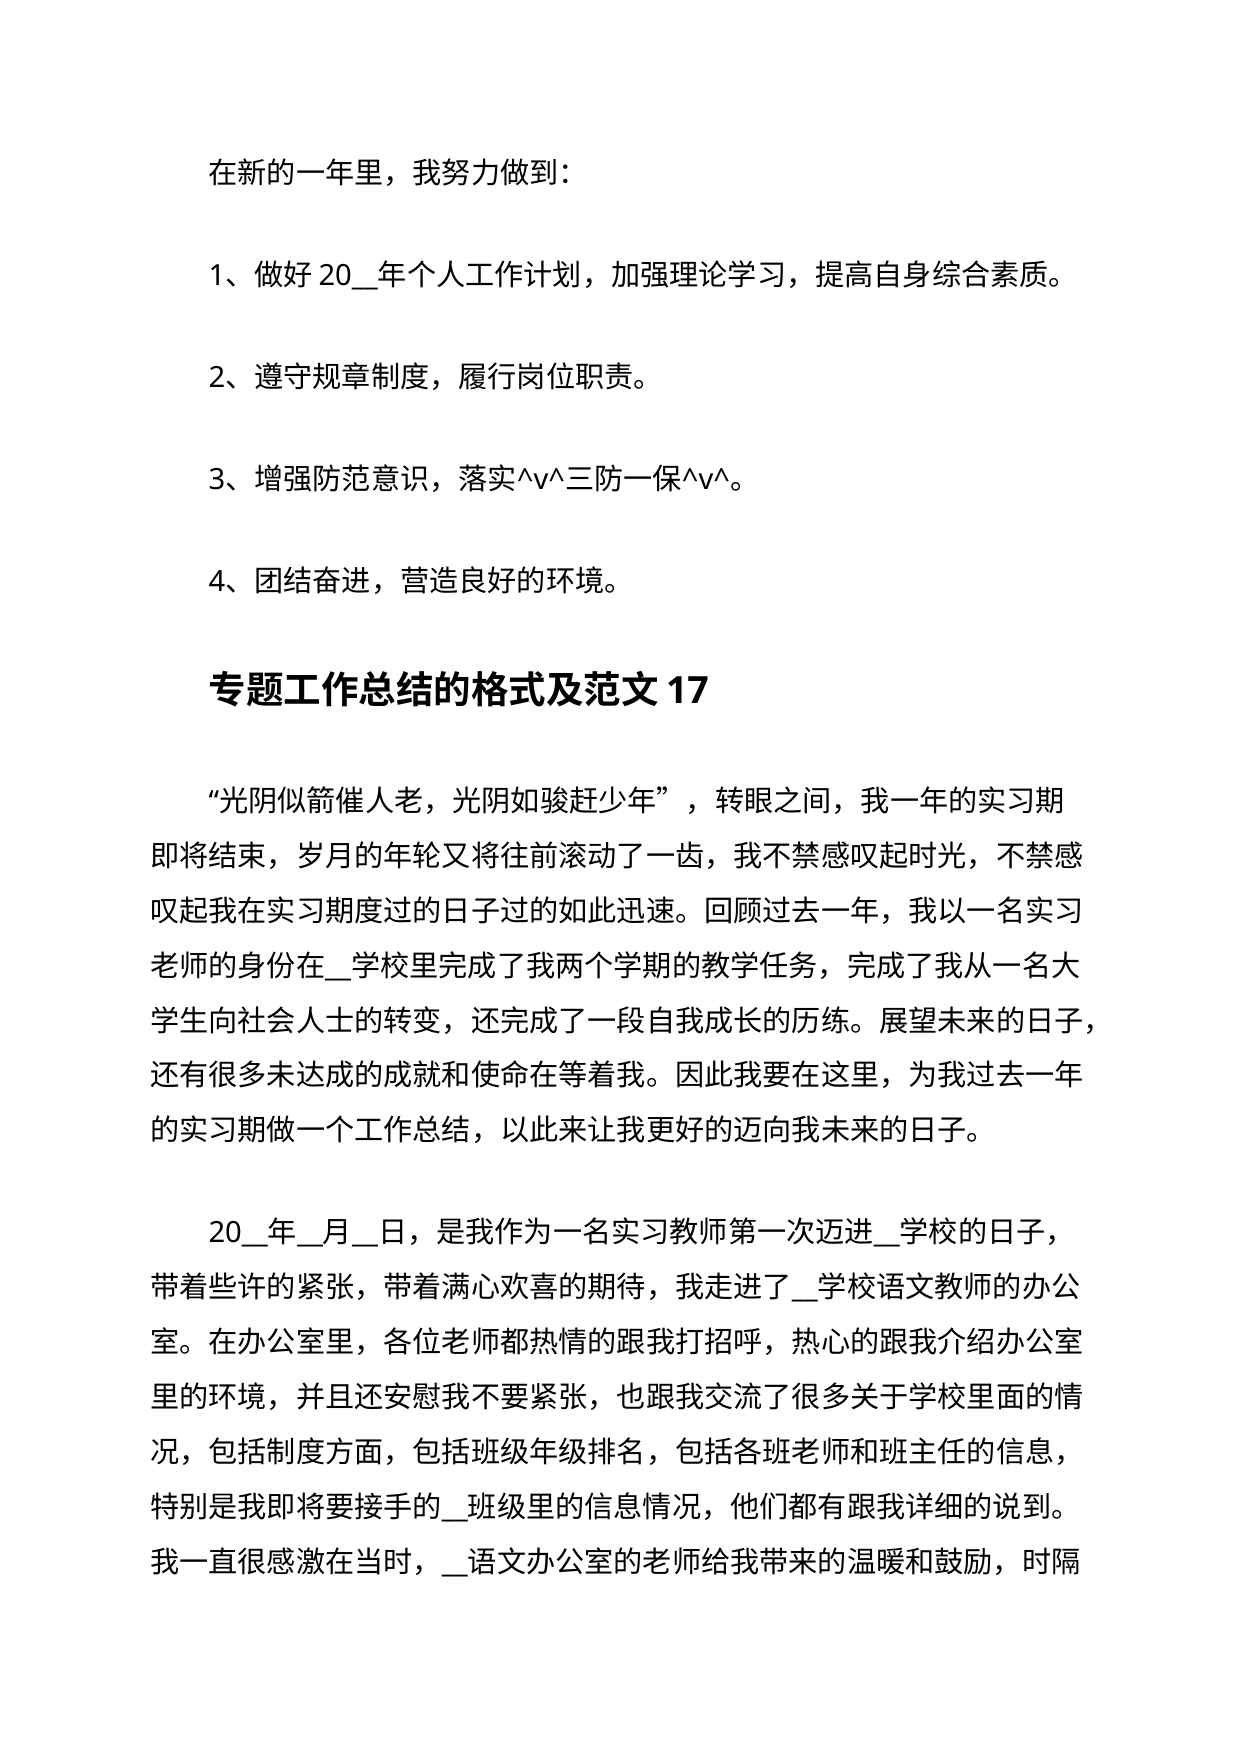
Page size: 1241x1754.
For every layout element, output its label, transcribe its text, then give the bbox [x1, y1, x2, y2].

text 在新的一年里，我努力做到： [150, 150, 1090, 192]
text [150, 1209, 1090, 1581]
text 1、做好20__年个人工作计划，加强理论学习，提高自身综合素质。 [150, 252, 1090, 294]
text 专题工作总结的格式及范文17 [150, 660, 1090, 714]
text 2、遵守规章制度，履行岗位职责。 [150, 354, 1090, 396]
text 4、团结奋进，营造良好的环境。 [150, 558, 1090, 600]
text “光阴似箭催人老，光阴如骏赶少年”，转眼之间，我一年的实习期即将结束，岁月的年轮又将往前滚动了一齿，我不禁感叹起时光，不禁感叹起我在实习期度过的日子过的如此迅速。回顾过去一年，我以一名实习老师的身份在__学校里完成了我两个学期的教学任务，完成了我从一名大学生向社会人士的转变，还完成了一段自我成长的历练。展望未来的日子，还有很多未达成的成就和使命在等着我。因此我要在这里，为我过去一年的实习期做一个工作总结，以此来让我更好的迈向我未来的日子。 [150, 777, 1090, 1149]
text 3、增强防范意识，落实^v^三防一保^v^。 [150, 456, 1090, 498]
